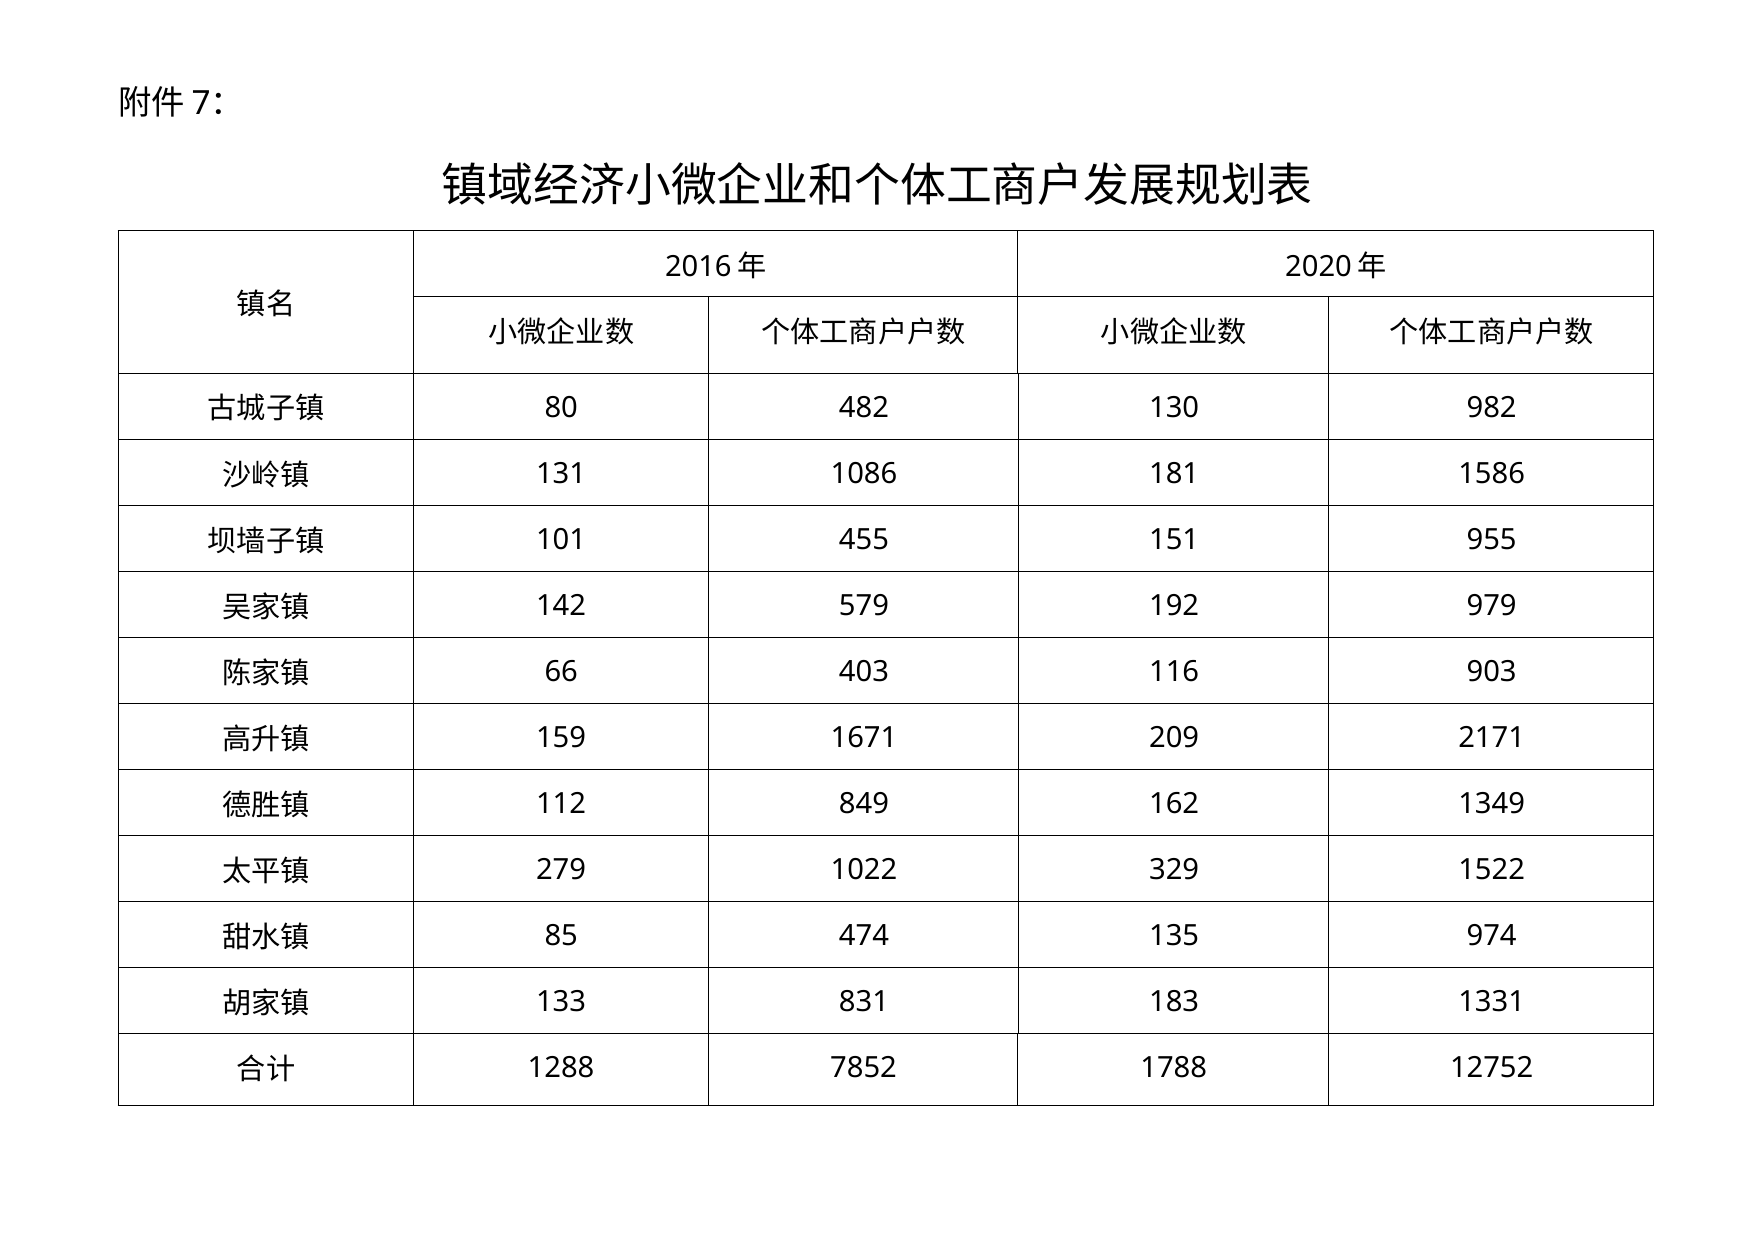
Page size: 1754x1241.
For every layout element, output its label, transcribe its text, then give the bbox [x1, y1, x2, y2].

table_cell 279 [414, 836, 708, 901]
table_cell 1586 [1329, 440, 1653, 505]
table_cell 982 [1329, 374, 1653, 439]
text 镇域经济小微企业和个体工商户发展规划表 [118, 133, 1636, 230]
table_cell 579 [709, 572, 1018, 637]
table_cell 陈家镇 [119, 638, 413, 703]
table_cell 159 [414, 704, 708, 769]
table_cell 979 [1329, 572, 1653, 637]
table_cell 133 [414, 968, 708, 1033]
table_cell 831 [709, 968, 1018, 1033]
table_cell 1288 [414, 1034, 708, 1105]
table_cell 太平镇 [119, 836, 413, 901]
table_cell 209 [1019, 704, 1328, 769]
table_cell 1671 [709, 704, 1018, 769]
table_cell 德胜镇 [119, 770, 413, 835]
table_cell 合计 [119, 1034, 413, 1105]
table_cell 192 [1019, 572, 1328, 637]
table_cell 1788 [1018, 1034, 1328, 1105]
table_cell 吴家镇 [119, 572, 413, 637]
table_cell 个体工商户户数 [709, 297, 1017, 373]
table_cell 181 [1019, 440, 1328, 505]
table_cell 482 [709, 374, 1018, 439]
table_cell 974 [1329, 902, 1653, 967]
table_cell 183 [1019, 968, 1328, 1033]
table_cell 1349 [1329, 770, 1653, 835]
table_cell 1331 [1329, 968, 1653, 1033]
table_cell 329 [1019, 836, 1328, 901]
table_cell 甜水镇 [119, 902, 413, 967]
table_cell 沙岭镇 [119, 440, 413, 505]
table_cell 85 [414, 902, 708, 967]
table_cell 1022 [709, 836, 1018, 901]
table_cell 12752 [1329, 1034, 1653, 1105]
table_cell 162 [1019, 770, 1328, 835]
table_cell 903 [1329, 638, 1653, 703]
table_cell 955 [1329, 506, 1653, 571]
table_cell 胡家镇 [119, 968, 413, 1033]
table_cell 101 [414, 506, 708, 571]
table_cell 古城子镇 [119, 374, 413, 439]
table_cell 坝墙子镇 [119, 506, 413, 571]
table_cell 2171 [1329, 704, 1653, 769]
table_cell 130 [1019, 374, 1328, 439]
table_cell 474 [709, 902, 1018, 967]
table_cell 高升镇 [119, 704, 413, 769]
table_cell 116 [1019, 638, 1328, 703]
table_cell 小微企业数 [1018, 297, 1328, 373]
table_header 2016年 [414, 231, 1017, 296]
table_cell 131 [414, 440, 708, 505]
table_cell 112 [414, 770, 708, 835]
table_cell 1522 [1329, 836, 1653, 901]
table_cell 1086 [709, 440, 1018, 505]
table_cell 151 [1019, 506, 1328, 571]
table_cell 142 [414, 572, 708, 637]
table_cell 849 [709, 770, 1018, 835]
table_cell 135 [1019, 902, 1328, 967]
table_cell 455 [709, 506, 1018, 571]
text 附件7： [118, 68, 1636, 133]
table_header 镇名 [119, 231, 413, 373]
table_cell 403 [709, 638, 1018, 703]
table_cell 7852 [709, 1034, 1017, 1105]
table_cell 小微企业数 [414, 297, 708, 373]
table_cell 66 [414, 638, 708, 703]
table_header 2020年 [1018, 231, 1653, 296]
table_cell 80 [414, 374, 708, 439]
table_cell 个体工商户户数 [1329, 297, 1653, 373]
